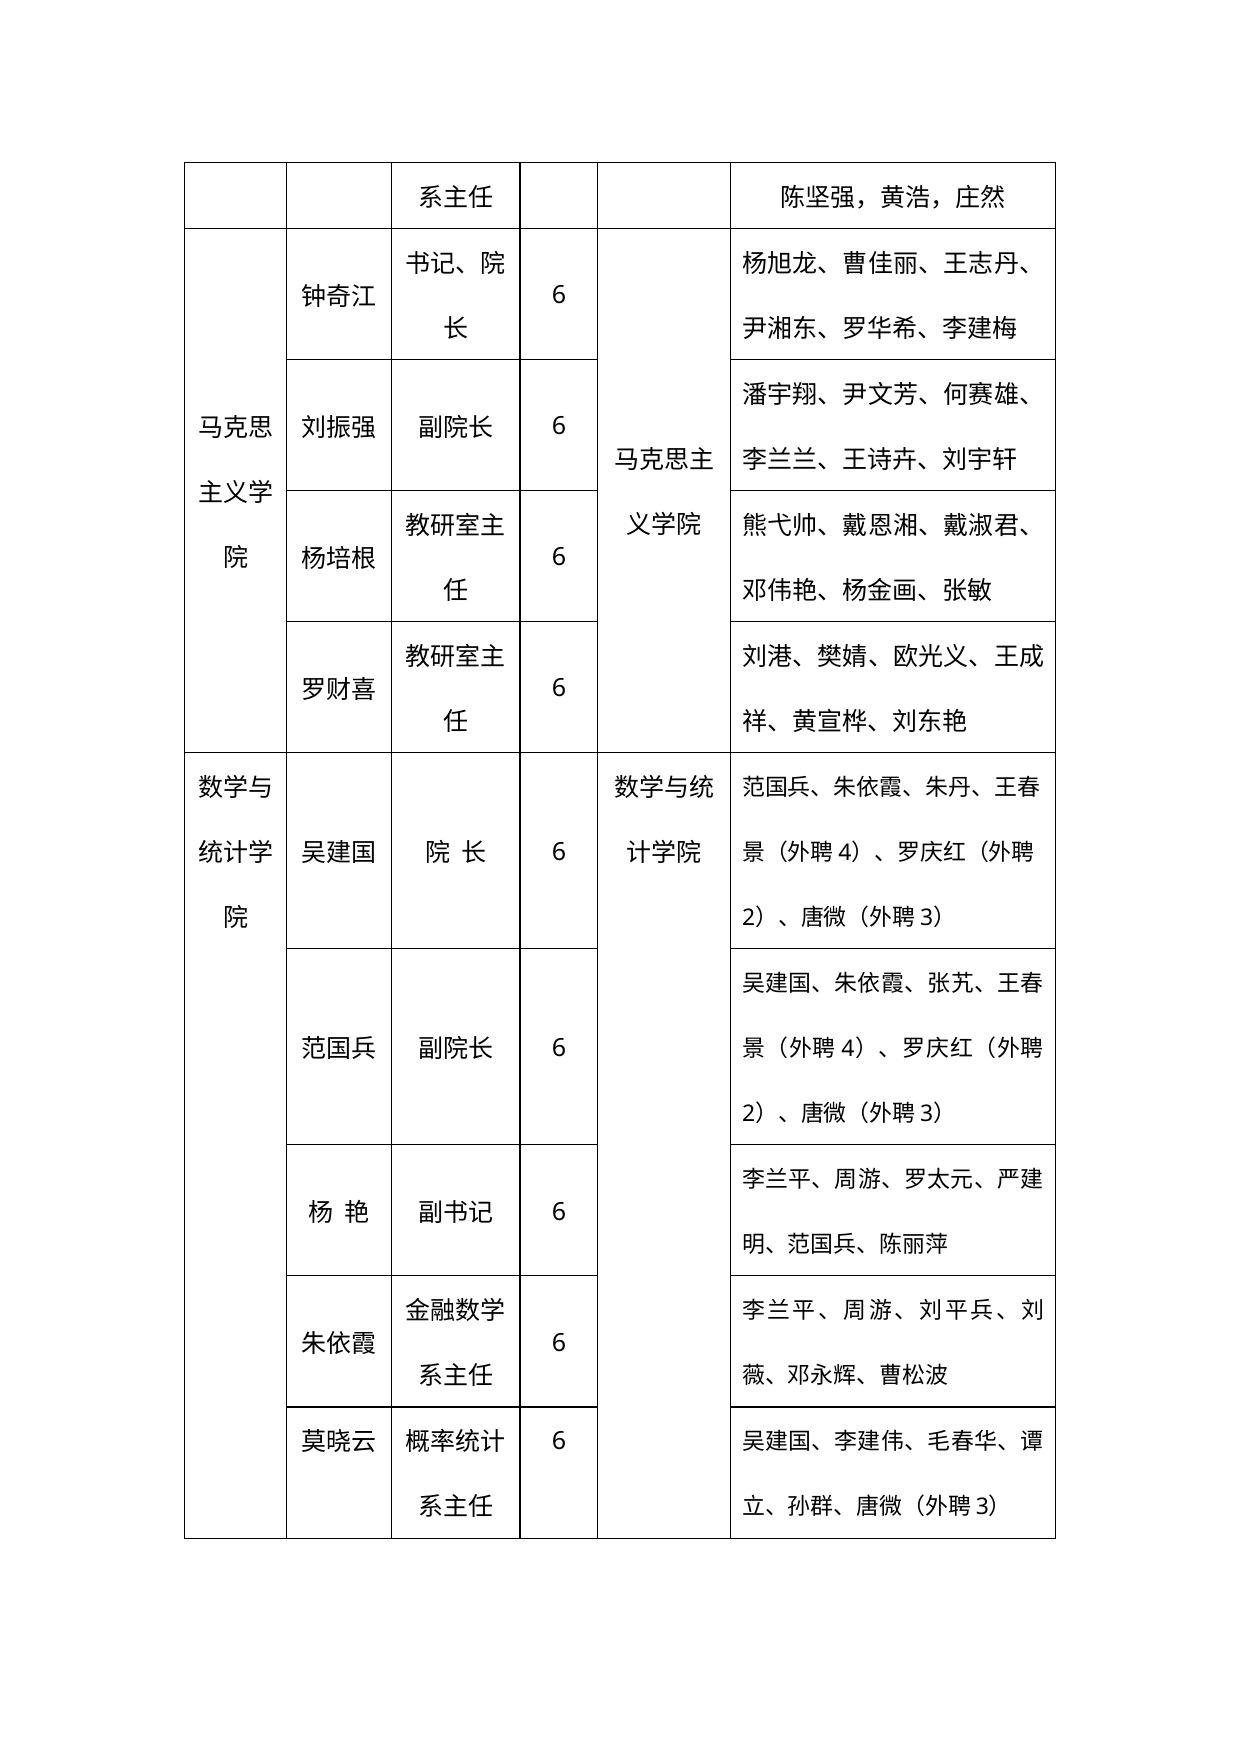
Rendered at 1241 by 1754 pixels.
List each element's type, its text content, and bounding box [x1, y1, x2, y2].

table_cell 副院长 [392, 949, 519, 1144]
table_cell 杨培根 [287, 491, 391, 621]
table_cell 6 [521, 622, 597, 752]
table_cell 罗财喜 [287, 622, 391, 752]
table_cell 教研室主任 [392, 622, 519, 752]
table_cell 数学与统计学院 [185, 753, 286, 1537]
table_cell 王丹 [287, 163, 391, 228]
table_cell 吴建国、李建伟、毛春华、谭立、孙群、唐微（外聘3） [731, 1408, 1055, 1537]
table_cell 范国兵 [287, 949, 391, 1144]
table_cell 马克思主义学院 [598, 229, 730, 752]
table_cell 吴建国 [287, 753, 391, 948]
table_cell 副书记 [392, 1145, 519, 1275]
table_cell 数学与统计学院 [598, 753, 730, 1537]
table_cell 6 [521, 163, 597, 228]
table_cell 6 [521, 1145, 597, 1275]
table_cell 6 [521, 229, 597, 359]
table_cell 莫晓云 [287, 1408, 391, 1537]
table_cell 6 [521, 753, 597, 948]
table_cell 副院长 [392, 360, 519, 490]
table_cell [731, 163, 1055, 228]
table_cell 杨旭龙、曹佳丽、王志丹、尹湘东、罗华希、李建梅 [731, 229, 1055, 359]
table_cell 6 [521, 360, 597, 490]
table_cell 马克思主义学院 [185, 229, 286, 752]
table_cell 6 [521, 949, 597, 1144]
table_cell 朱依霞 [287, 1276, 391, 1406]
table_cell 6 [521, 1276, 597, 1406]
table_cell 教研室主任 [392, 491, 519, 621]
table_cell 刘振强 [287, 360, 391, 490]
table_cell 工程管理系主任 [392, 163, 519, 228]
table_cell 6 [521, 1408, 597, 1537]
table_cell 潘宇翔、尹文芳、何赛雄、李兰兰、王诗卉、刘宇轩 [731, 360, 1055, 490]
table_cell 刘港、樊婧、欧光义、王成祥、黄宣桦、刘东艳 [731, 622, 1055, 752]
table_cell 钟奇江 [287, 229, 391, 359]
table_cell 6 [521, 491, 597, 621]
table_cell 熊弋帅、戴恩湘、戴淑君、邓伟艳、杨金画、张敏 [731, 491, 1055, 621]
table_cell 李兰平、周游、罗太元、严建明、范国兵、陈丽萍 [731, 1145, 1055, 1275]
table_cell 金融数学系主任 [392, 1276, 519, 1406]
table_cell 书记、院长 [392, 229, 519, 359]
table_cell 范国兵、朱依霞、朱丹、王春景（外聘4）、罗庆红（外聘2）、唐微（外聘3） [731, 753, 1055, 948]
table_cell 院 长 [392, 753, 519, 948]
table_cell 杨 艳 [287, 1145, 391, 1275]
table_cell 概率统计系主任 [392, 1408, 519, 1537]
table_cell 吴建国、朱依霞、张艽、王春景（外聘4）、罗庆红（外聘2）、唐微（外聘3） [731, 949, 1055, 1144]
table_cell 李兰平、周游、刘平兵、刘薇、邓永辉、曹松波 [731, 1276, 1055, 1406]
